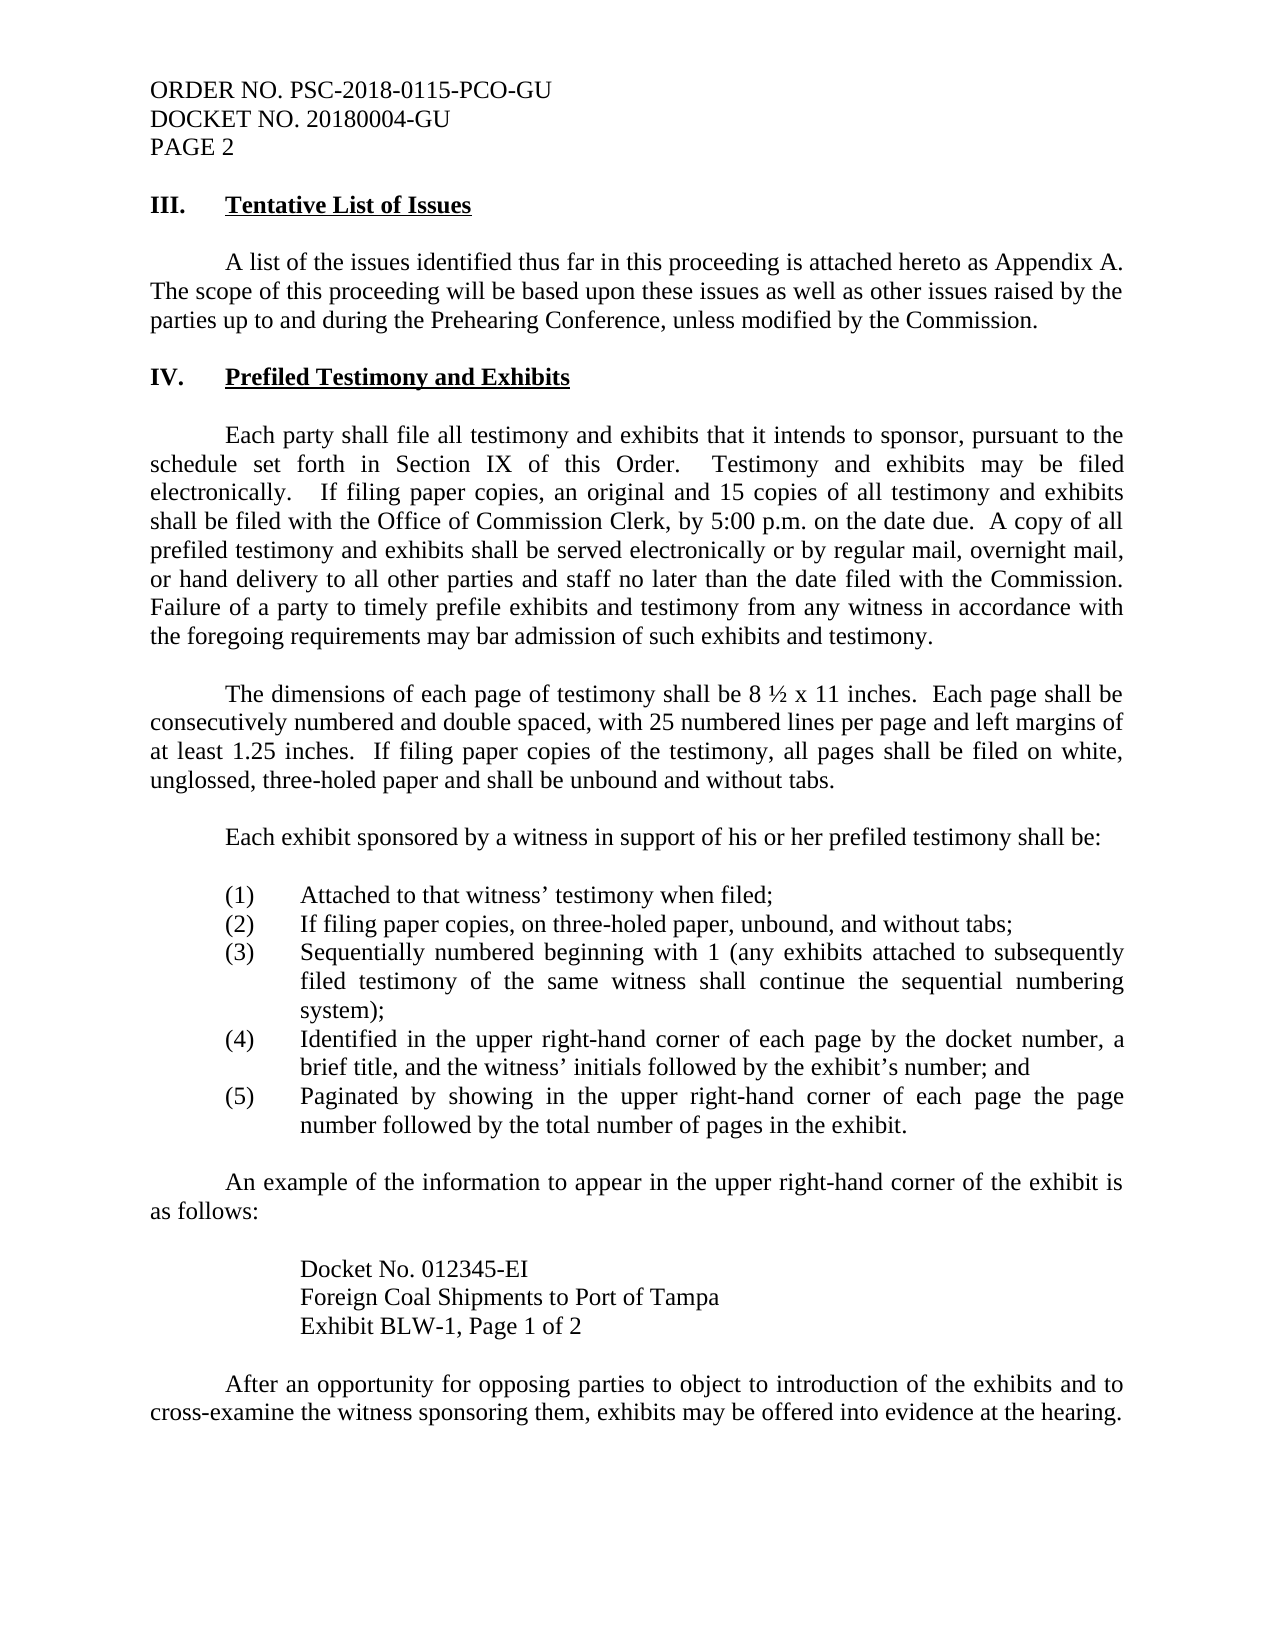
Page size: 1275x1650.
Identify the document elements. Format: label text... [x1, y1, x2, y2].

text An example of the information to appear in the upper right-hand corner of the exhibit is as follows: [150, 1167, 1125, 1225]
list Exhibit BLW-1, Page 1 of 2 [150, 1311, 1125, 1340]
list Each party shall file all testimony and exhibits that it intends to sponsor, pursuant to the schedule set forth in Section IX of this Order. Testimony and exhibits may be filed electronically. If filing paper copies, an original and 15 copies of all testimony and exhibits shall be filed with the Office of Commission Clerk, by on the date due. A copy of all prefiled testimony and exhibits shall be served electronically or by regular mail, overnight mail, or hand delivery to all other parties and staff no later than the date filed with the Commission. Failure of a party to timely prefile exhibits and testimony from any witness in accordance with the foregoing requirements may bar admission of such exhibits and testimony. [150, 420, 1125, 650]
list Paginated by showing in the upper right-hand corner of each page the page number followed by the total number of pages in the exhibit. [225, 1081, 1125, 1139]
list Attached to that witness’ testimony when filed; [225, 880, 1125, 909]
list If filing paper copies, on three-holed paper, unbound, and without tabs; [225, 909, 1125, 937]
text IV. Prefiled Testimony and Exhibits [150, 362, 1125, 391]
text III. Tentative List of Issues [150, 190, 1125, 219]
list Foreign Coal Shipments to [150, 1282, 1125, 1311]
list Identified in the upper right-hand corner of each page by the docket number, a brief title, and the witness’ initials followed by the exhibit’s number; and [225, 1024, 1125, 1081]
list Docket No. 012345-EI [150, 1254, 1125, 1282]
list Sequentially numbered beginning with 1 (any exhibits attached to subsequently filed testimony of the same witness shall continue the sequential numbering system); [225, 937, 1125, 1024]
text A list of the issues identified thus far in this proceeding is attached hereto as Appendix A. The scope of this proceeding will be based upon these issues as well as other issues raised by the parties up to and during the Prehearing Conference, unless modified by the Commission. [150, 247, 1125, 334]
text Each exhibit sponsored by a witness in support of his or her prefiled testimony shall be: [150, 822, 1125, 851]
list After an opportunity for opposing parties to object to introduction of the exhibits and to cross-examine the witness sponsoring them, exhibits may be offered into evidence at the hearing. [150, 1369, 1125, 1426]
list The dimensions of each page of testimony shall be 8 ½ x 11 inches. Each page shall be consecutively numbered and double spaced, with 25 numbered lines per page and left margins of at least 1.25 inches. If filing paper copies of the testimony, all pages shall be filed on white, unglossed, three-holed paper and shall be unbound and without tabs. [150, 679, 1125, 794]
